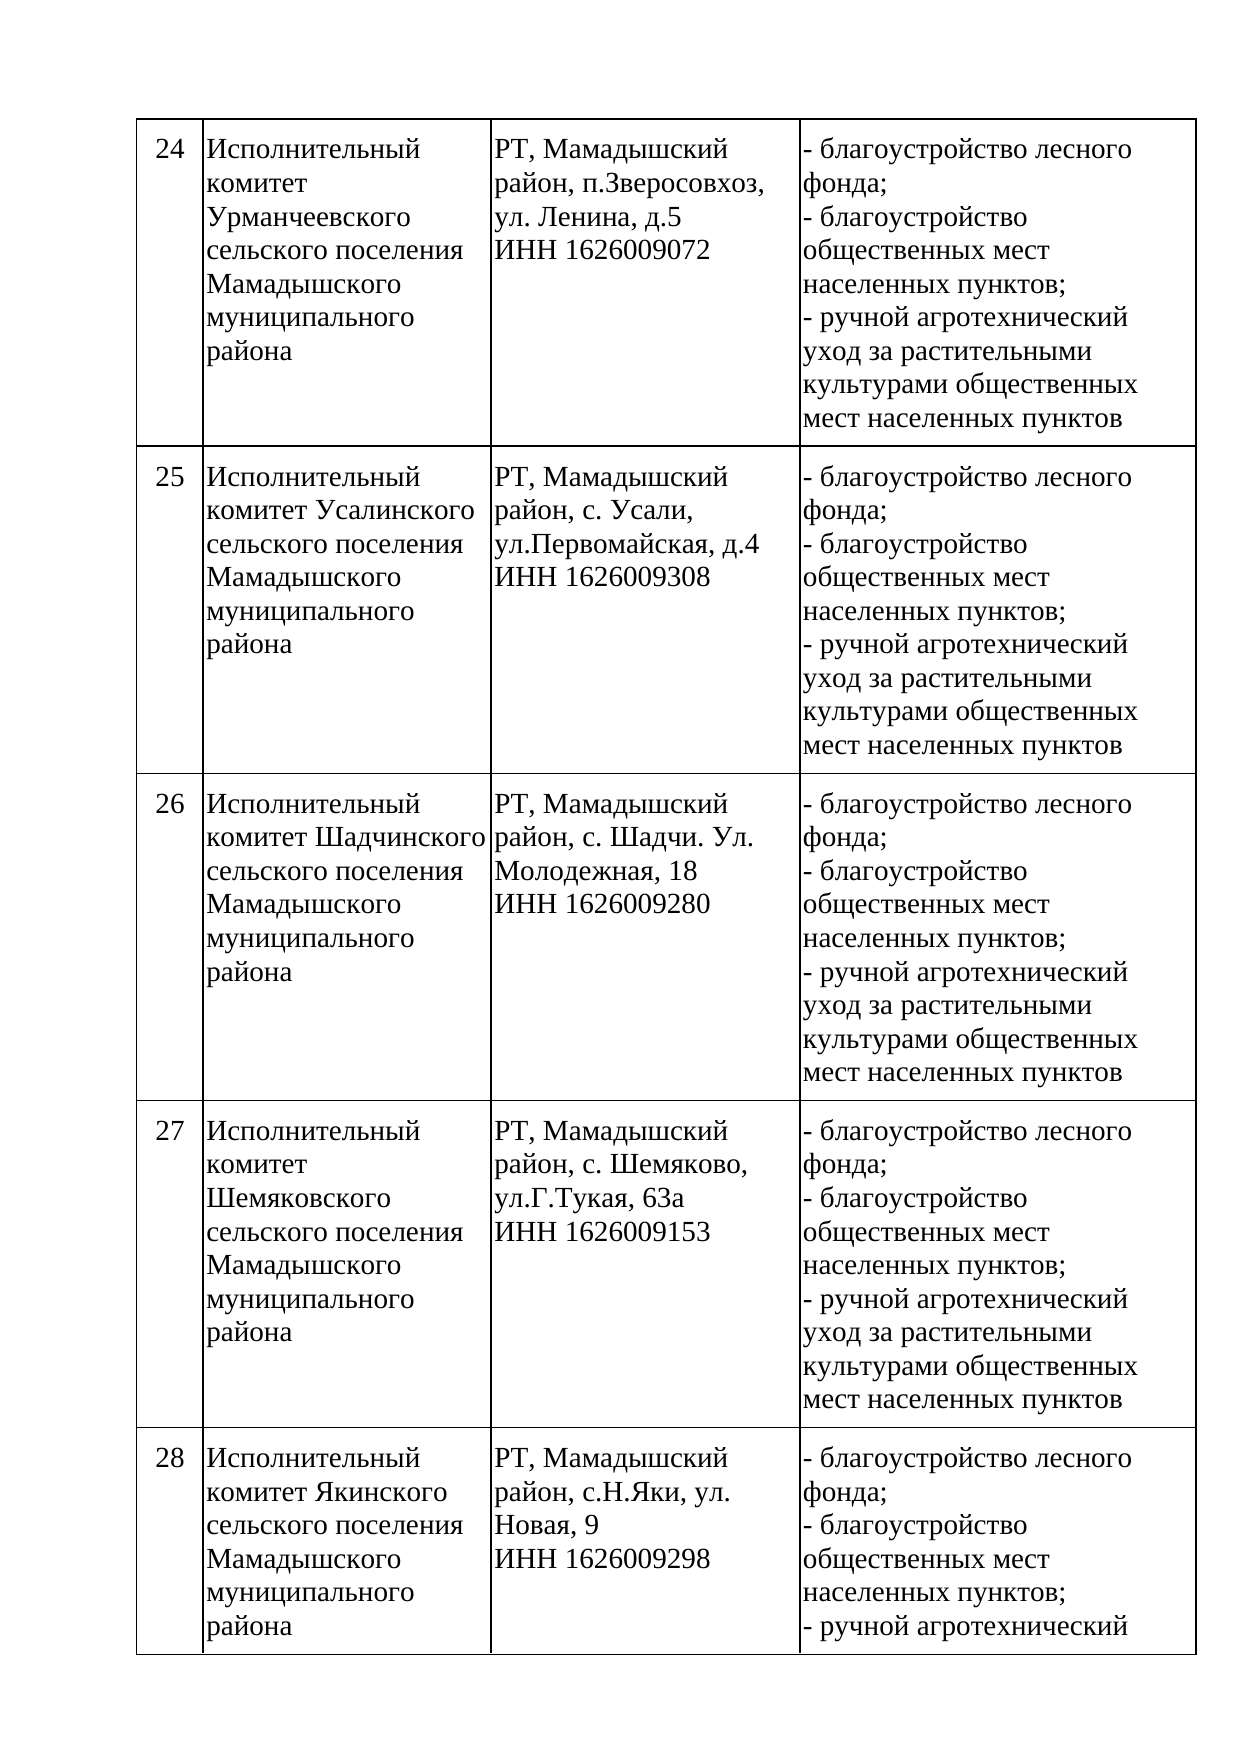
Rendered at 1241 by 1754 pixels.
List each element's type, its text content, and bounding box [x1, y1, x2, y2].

table_cell 24 [137, 120, 202, 445]
table_cell Исполнительный комитет Шадчинского сельского поселения Мамадышского муниципального района [204, 774, 490, 1100]
table_cell РТ, Мамадышский район, с. Шадчи. Ул. Молодежная, 18 ИНН 1626009280 [492, 774, 799, 1100]
table_cell РТ, Мамадышский район, с. Усали, ул.Первомайская, д.4 ИНН 1626009308 [492, 447, 799, 772]
table_cell 25 [137, 447, 202, 772]
table_cell Исполнительный комитет Урманчеевского сельского поселения Мамадышского муниципального района [204, 120, 490, 445]
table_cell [801, 120, 1195, 445]
table_cell Исполнительный комитет Шемяковского сельского поселения Мамадышского муниципального района [204, 1101, 490, 1427]
table_cell Исполнительный комитет Усалинского сельского поселения Мамадышского муниципального района [204, 447, 490, 772]
table_cell РТ, Мамадышский район, п.Зверосовхоз, ул. Ленина, д.5 ИНН 1626009072 [492, 120, 799, 445]
table_cell 27 [137, 1101, 202, 1427]
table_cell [204, 1428, 490, 1653]
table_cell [492, 1428, 799, 1653]
table_cell РТ, Мамадышский район, с. Шемяково, ул.Г.Тукая, 63а ИНН 1626009153 [492, 1101, 799, 1427]
table_cell 28 [137, 1428, 202, 1653]
table_cell 26 [137, 774, 202, 1100]
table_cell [801, 1428, 1195, 1653]
